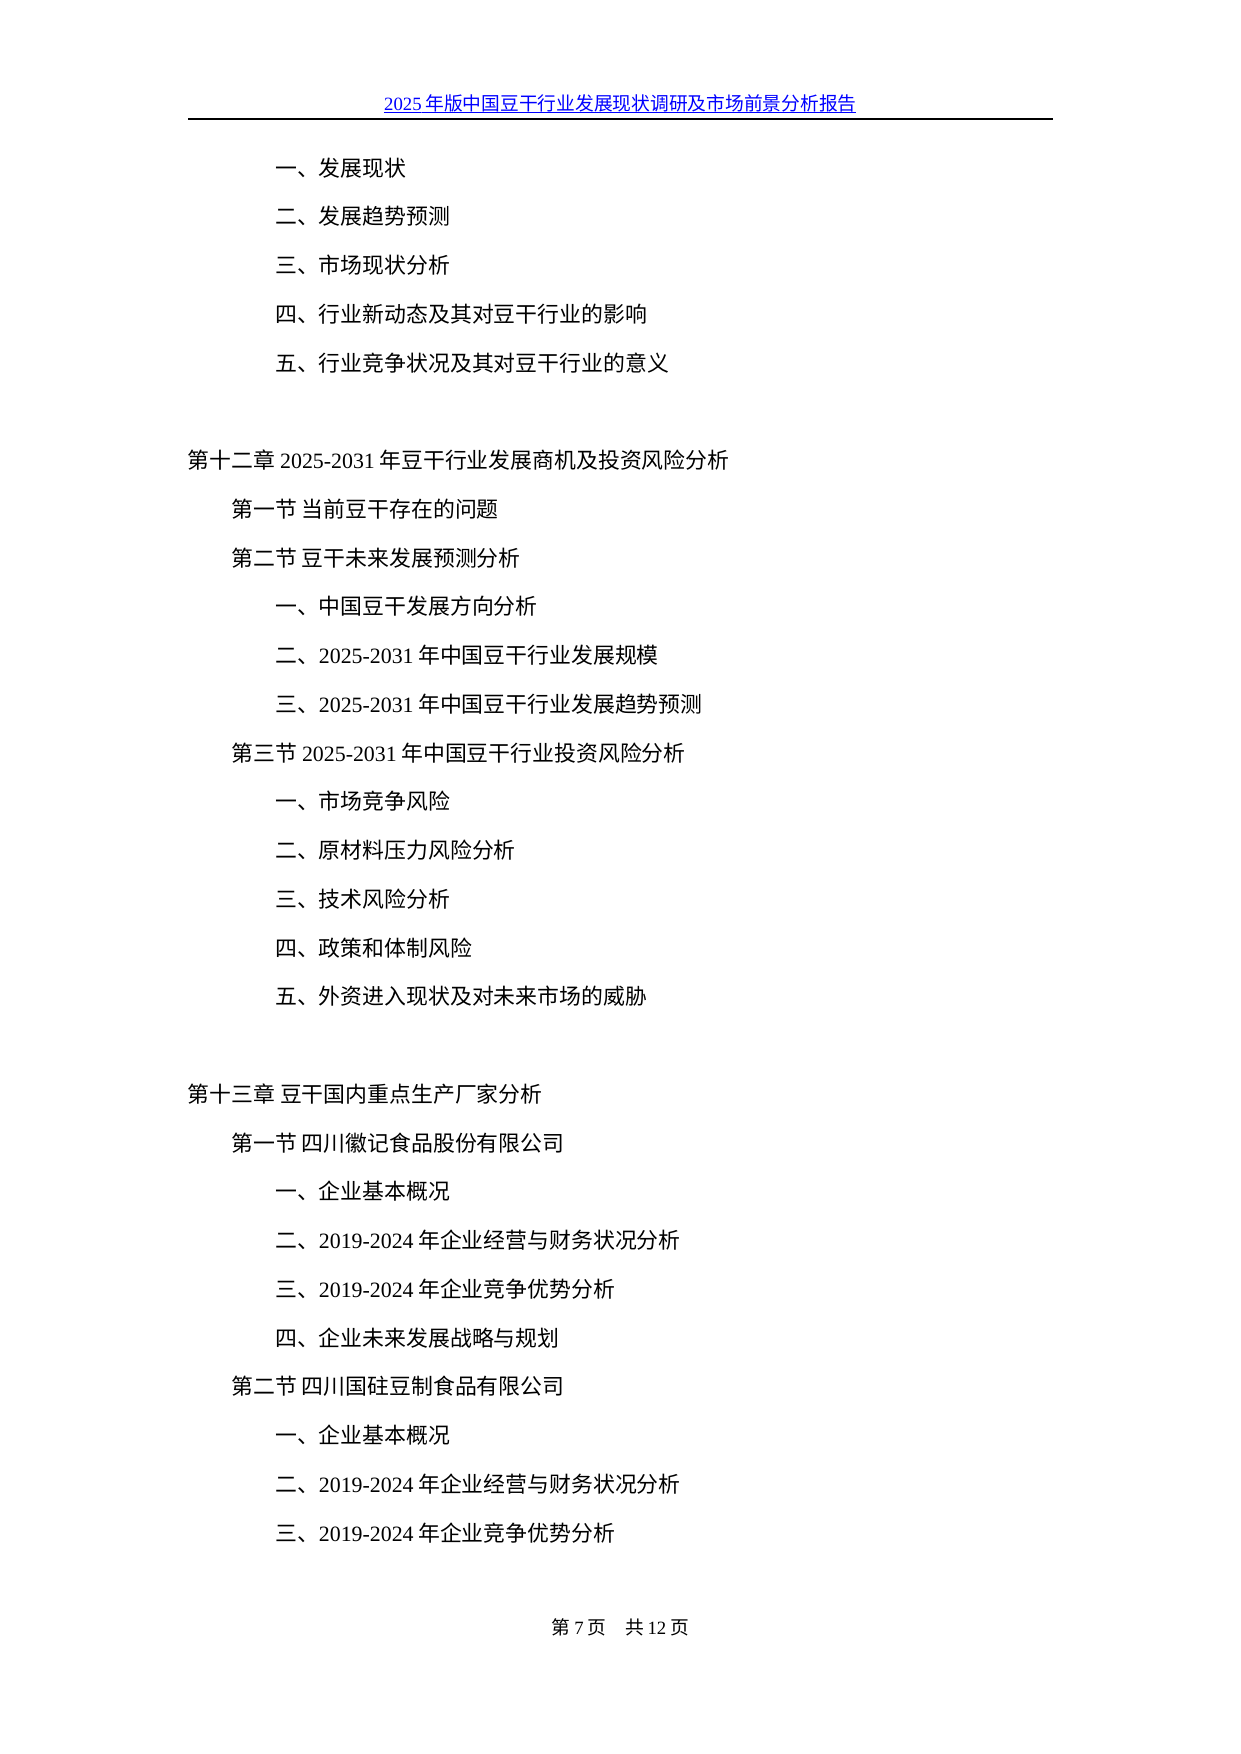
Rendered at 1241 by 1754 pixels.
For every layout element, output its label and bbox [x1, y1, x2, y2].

text [187, 150, 1053, 1548]
